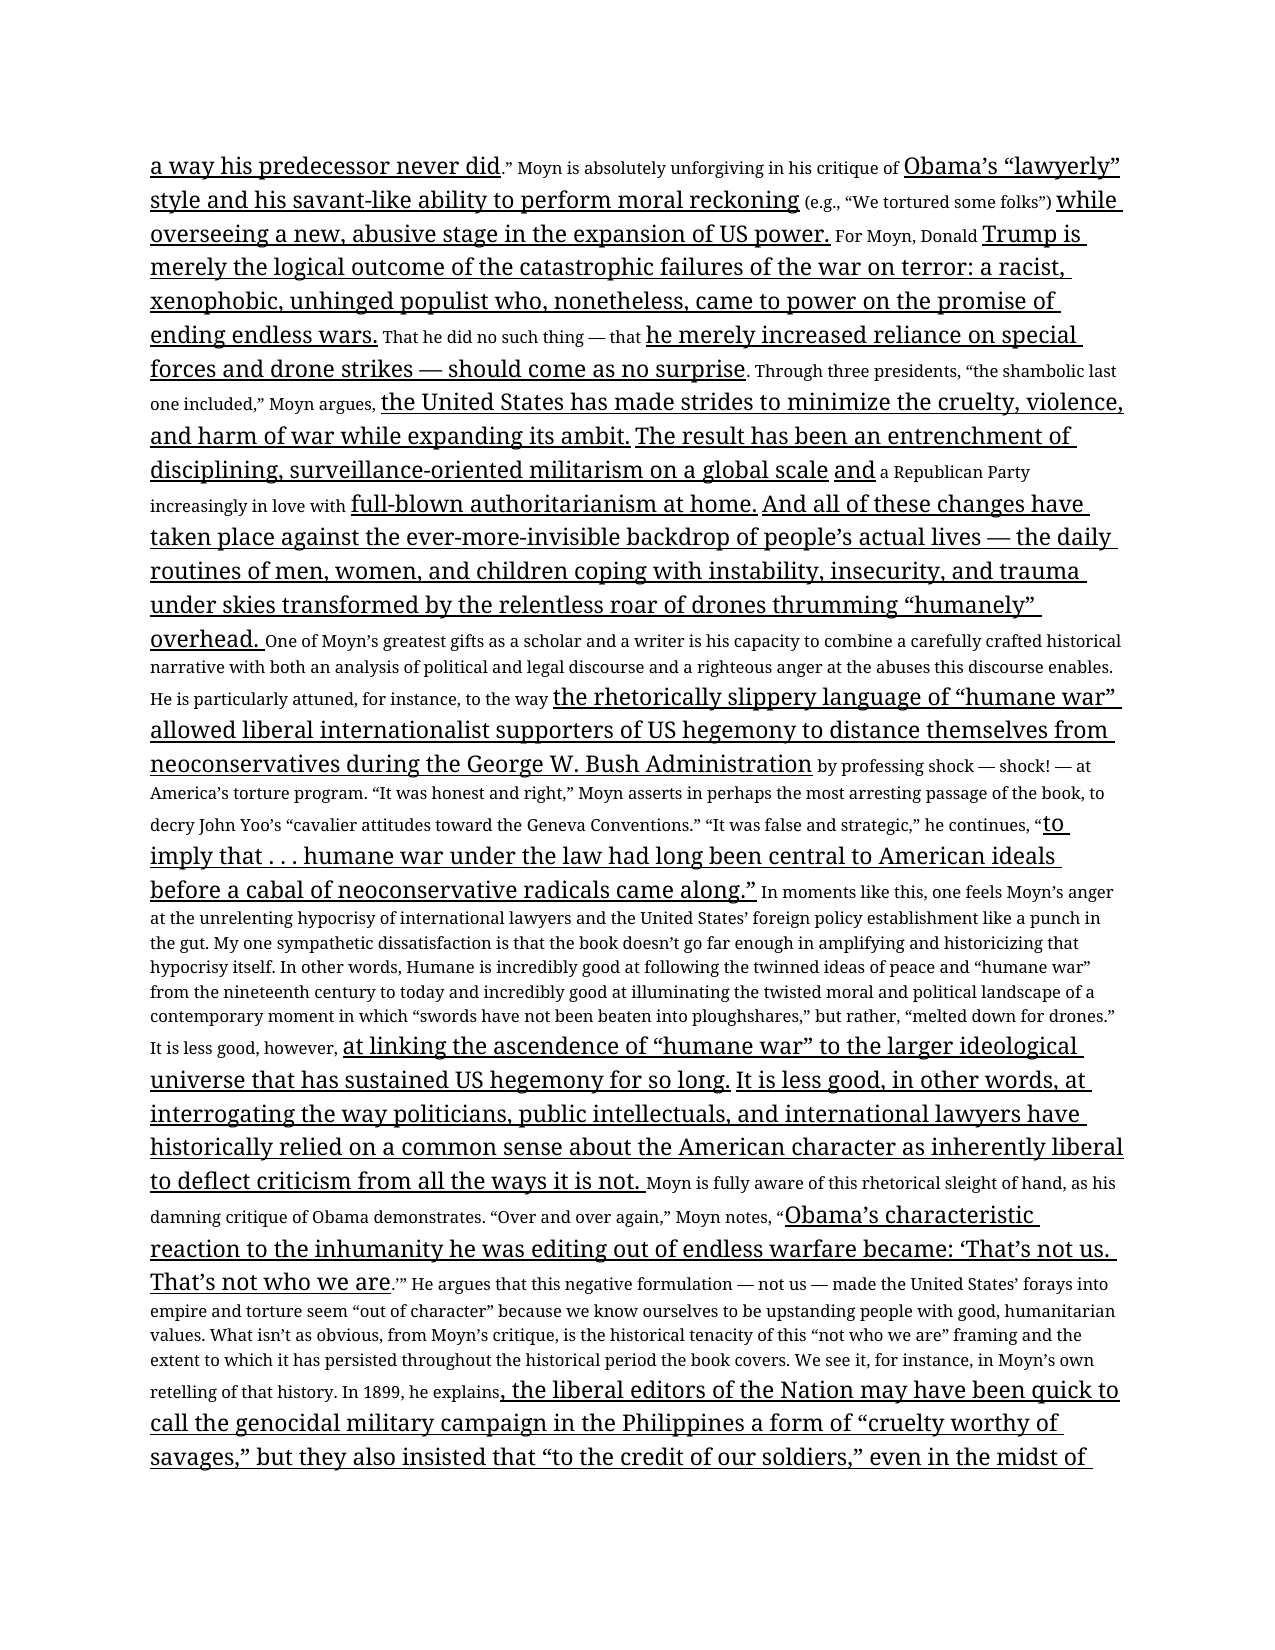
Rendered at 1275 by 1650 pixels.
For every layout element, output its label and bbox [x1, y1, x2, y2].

text [150, 150, 1125, 1472]
